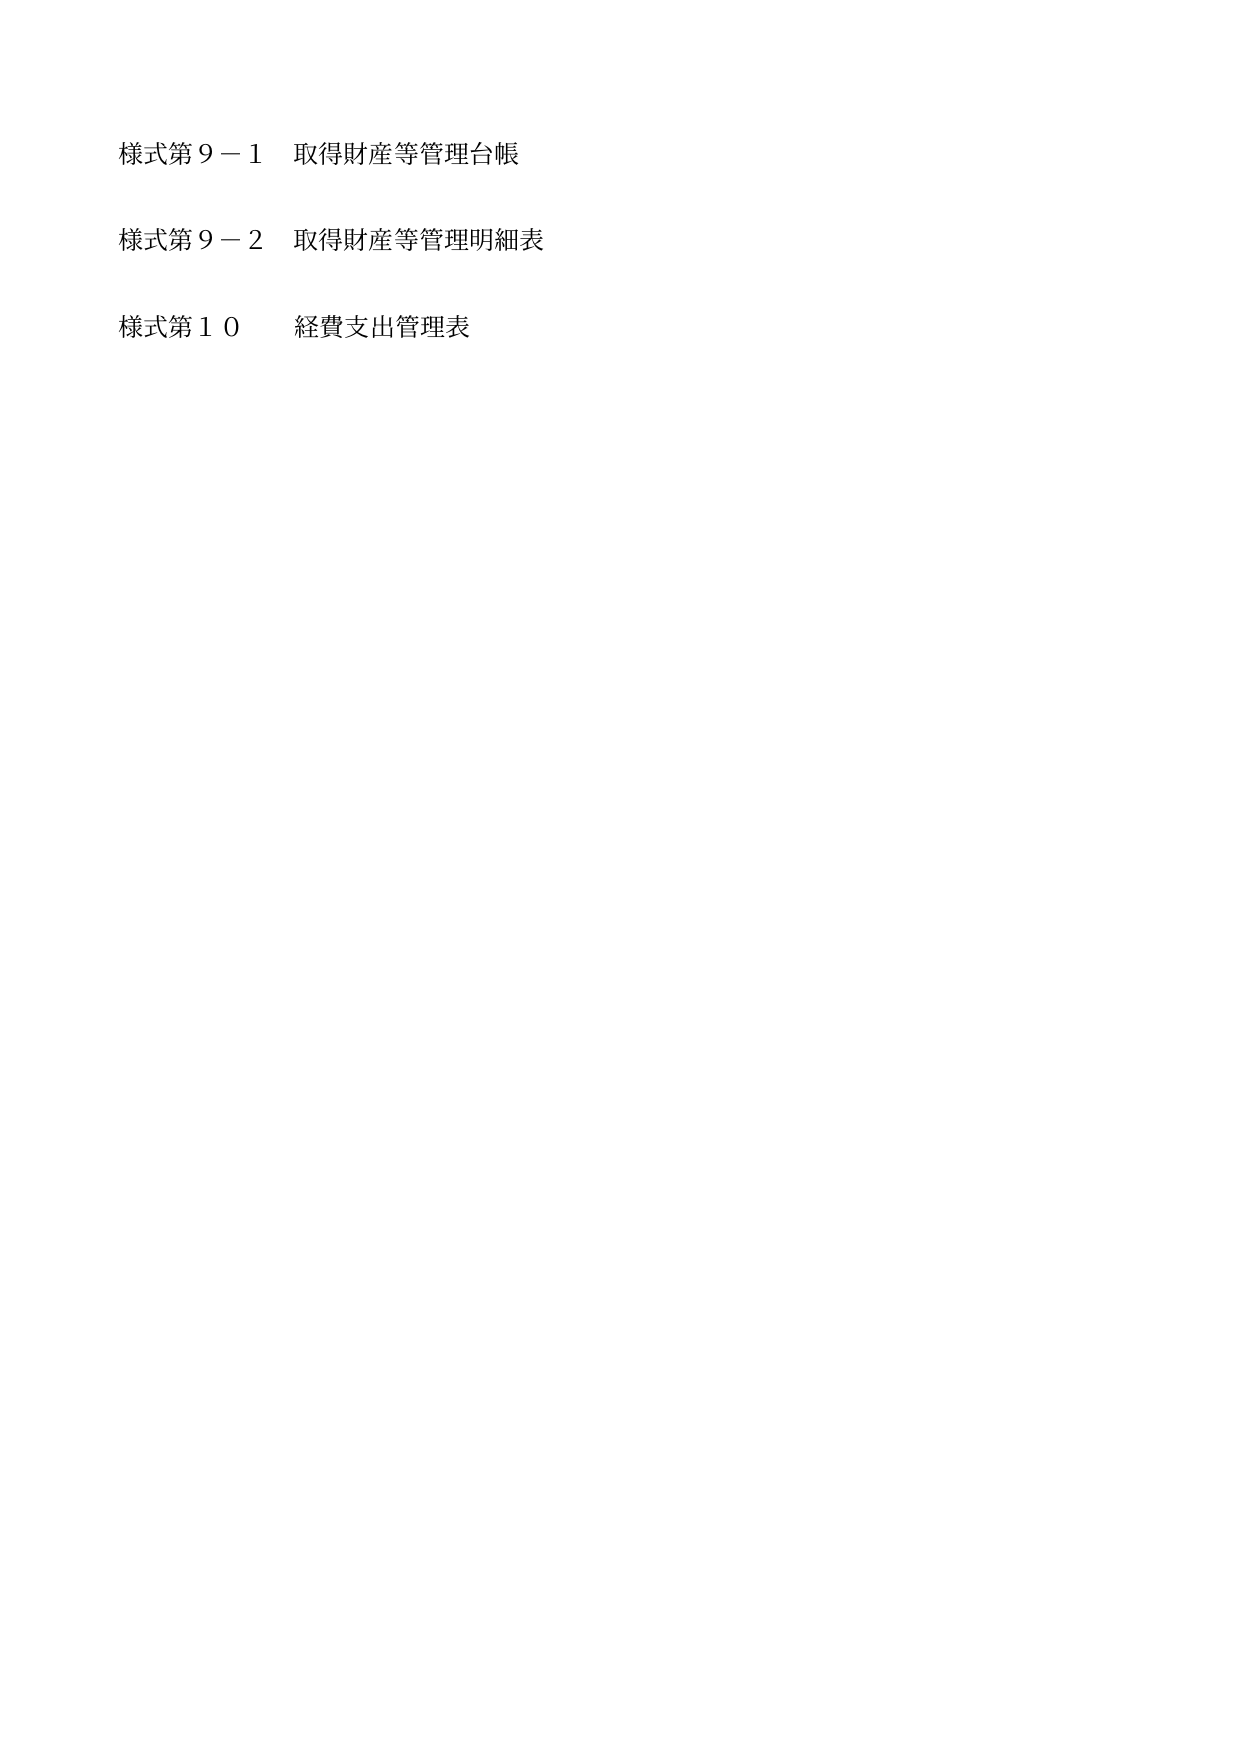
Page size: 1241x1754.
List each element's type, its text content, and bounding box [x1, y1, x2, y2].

text 様式第９－２ 取得財産等管理明細表 [118, 204, 1122, 273]
text 様式第９－１ 取得財産等管理台帳 [118, 118, 1122, 187]
text 様式第１０ 経費支出管理表 [118, 291, 1122, 360]
